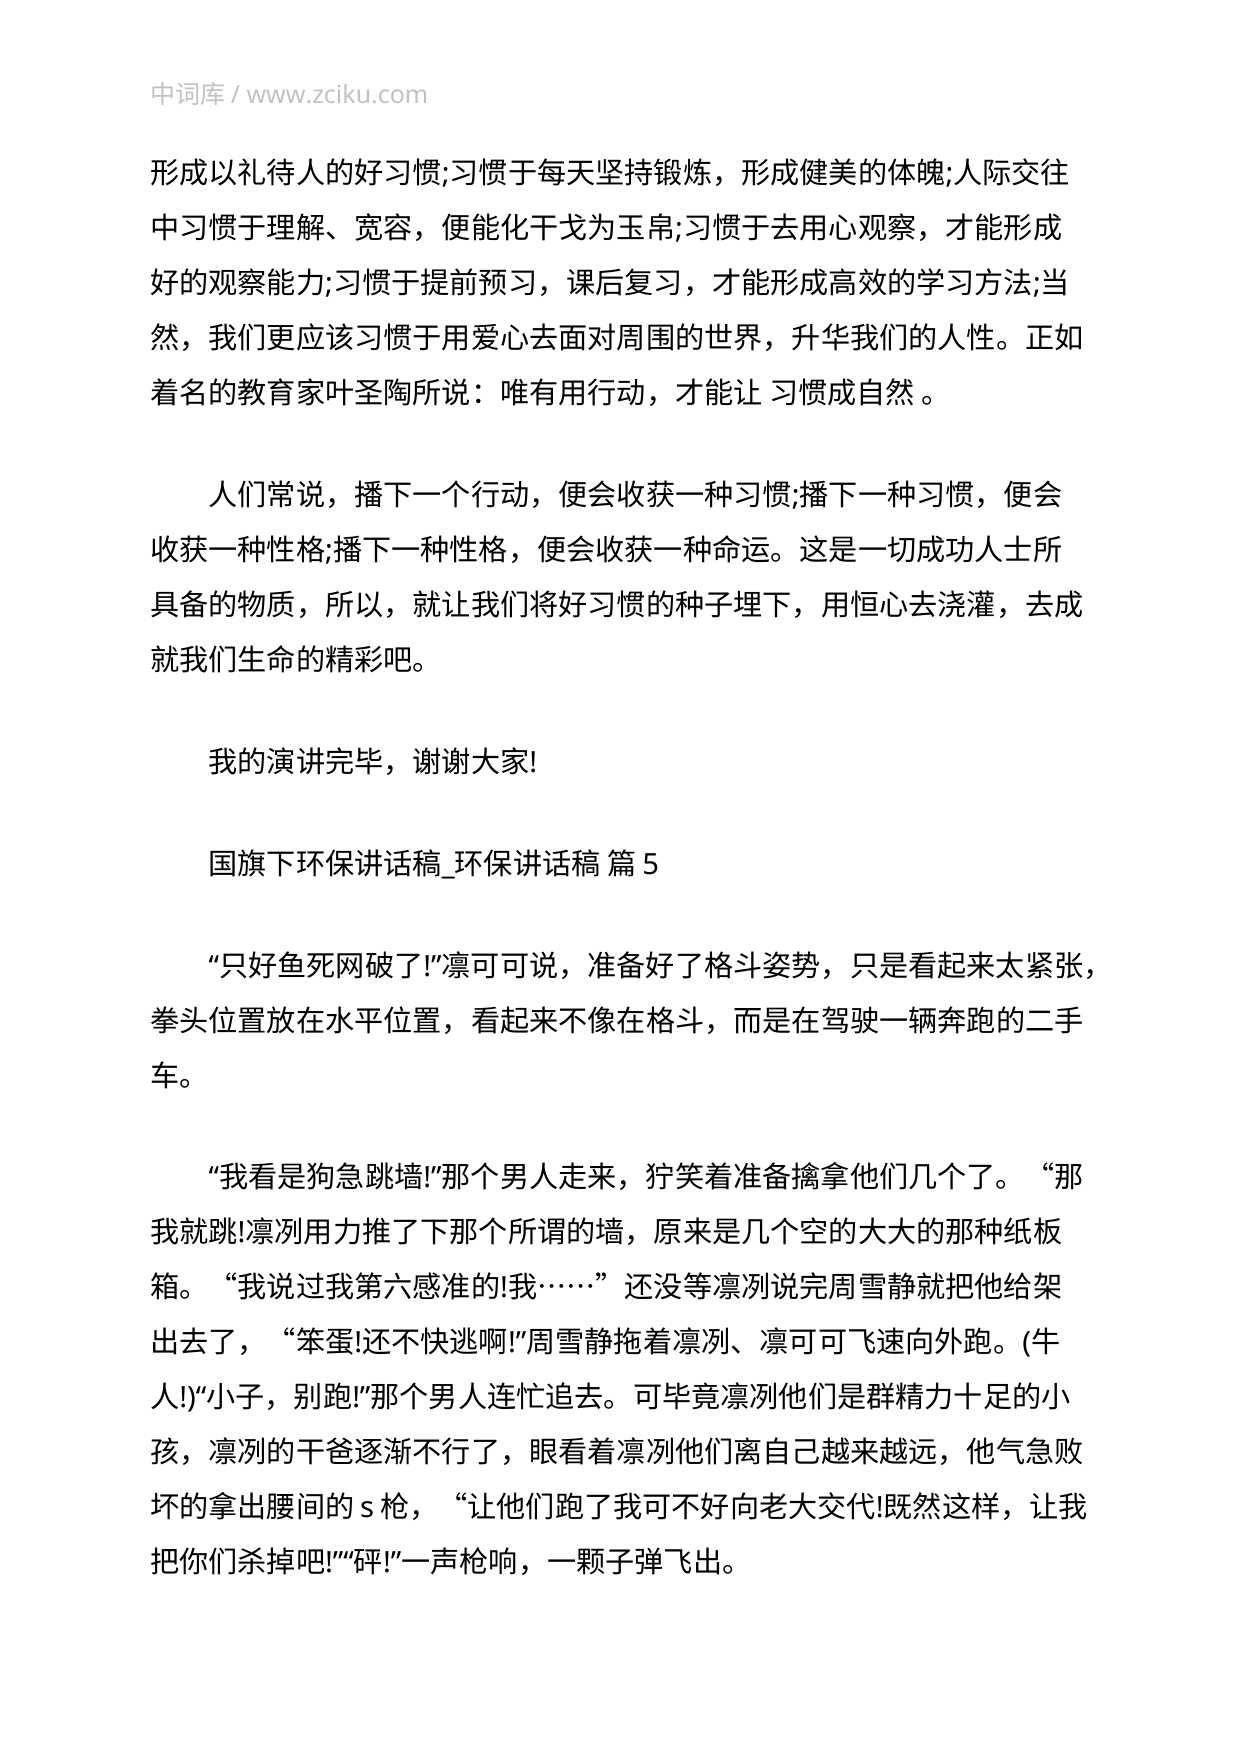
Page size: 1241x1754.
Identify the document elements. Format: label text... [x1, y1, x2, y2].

text 人们常说，播下一个行动，便会收获一种习惯;播下一种习惯，便会收获一种性格;播下一种性格，便会收获一种命运。这是一切成功人士所具备的物质，所以，就让我们将好习惯的种子埋下，用恒心去浇灌，去成就我们生命的精彩吧。 [150, 472, 1090, 679]
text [150, 150, 1090, 412]
text “只好鱼死网破了!”凛可可说，准备好了格斗姿势，只是看起来太紧张，拳头位置放在水平位置，看起来不像在格斗，而是在驾驶一辆奔跑的二手车。 [150, 942, 1090, 1094]
text 我的演讲完毕，谢谢大家! [150, 738, 1090, 781]
text 国旗下环保讲话稿_环保讲话稿 篇5 [150, 840, 1090, 883]
text “我看是狗急跳墙!”那个男人走来，狞笑着准备擒拿他们几个了。“那我就跳!凛冽用力推了下那个所谓的墙，原来是几个空的大大的那种纸板箱。“我说过我第六感准的!我……”还没等凛冽说完周雪静就把他给架出去了，“笨蛋!还不快逃啊!”周雪静拖着凛冽、凛可可飞速向外跑。(牛人!)“小子，别跑!”那个男人连忙追去。可毕竟凛冽他们是群精力十足的小孩，凛冽的干爸逐渐不行了，眼看着凛冽他们离自己越来越远，他气急败坏的拿出腰间的s枪，“让他们跑了我可不好向老大交代!既然这样，让我把你们杀掉吧!”“砰!”一声枪响，一颗子弹飞出。 [150, 1154, 1090, 1581]
